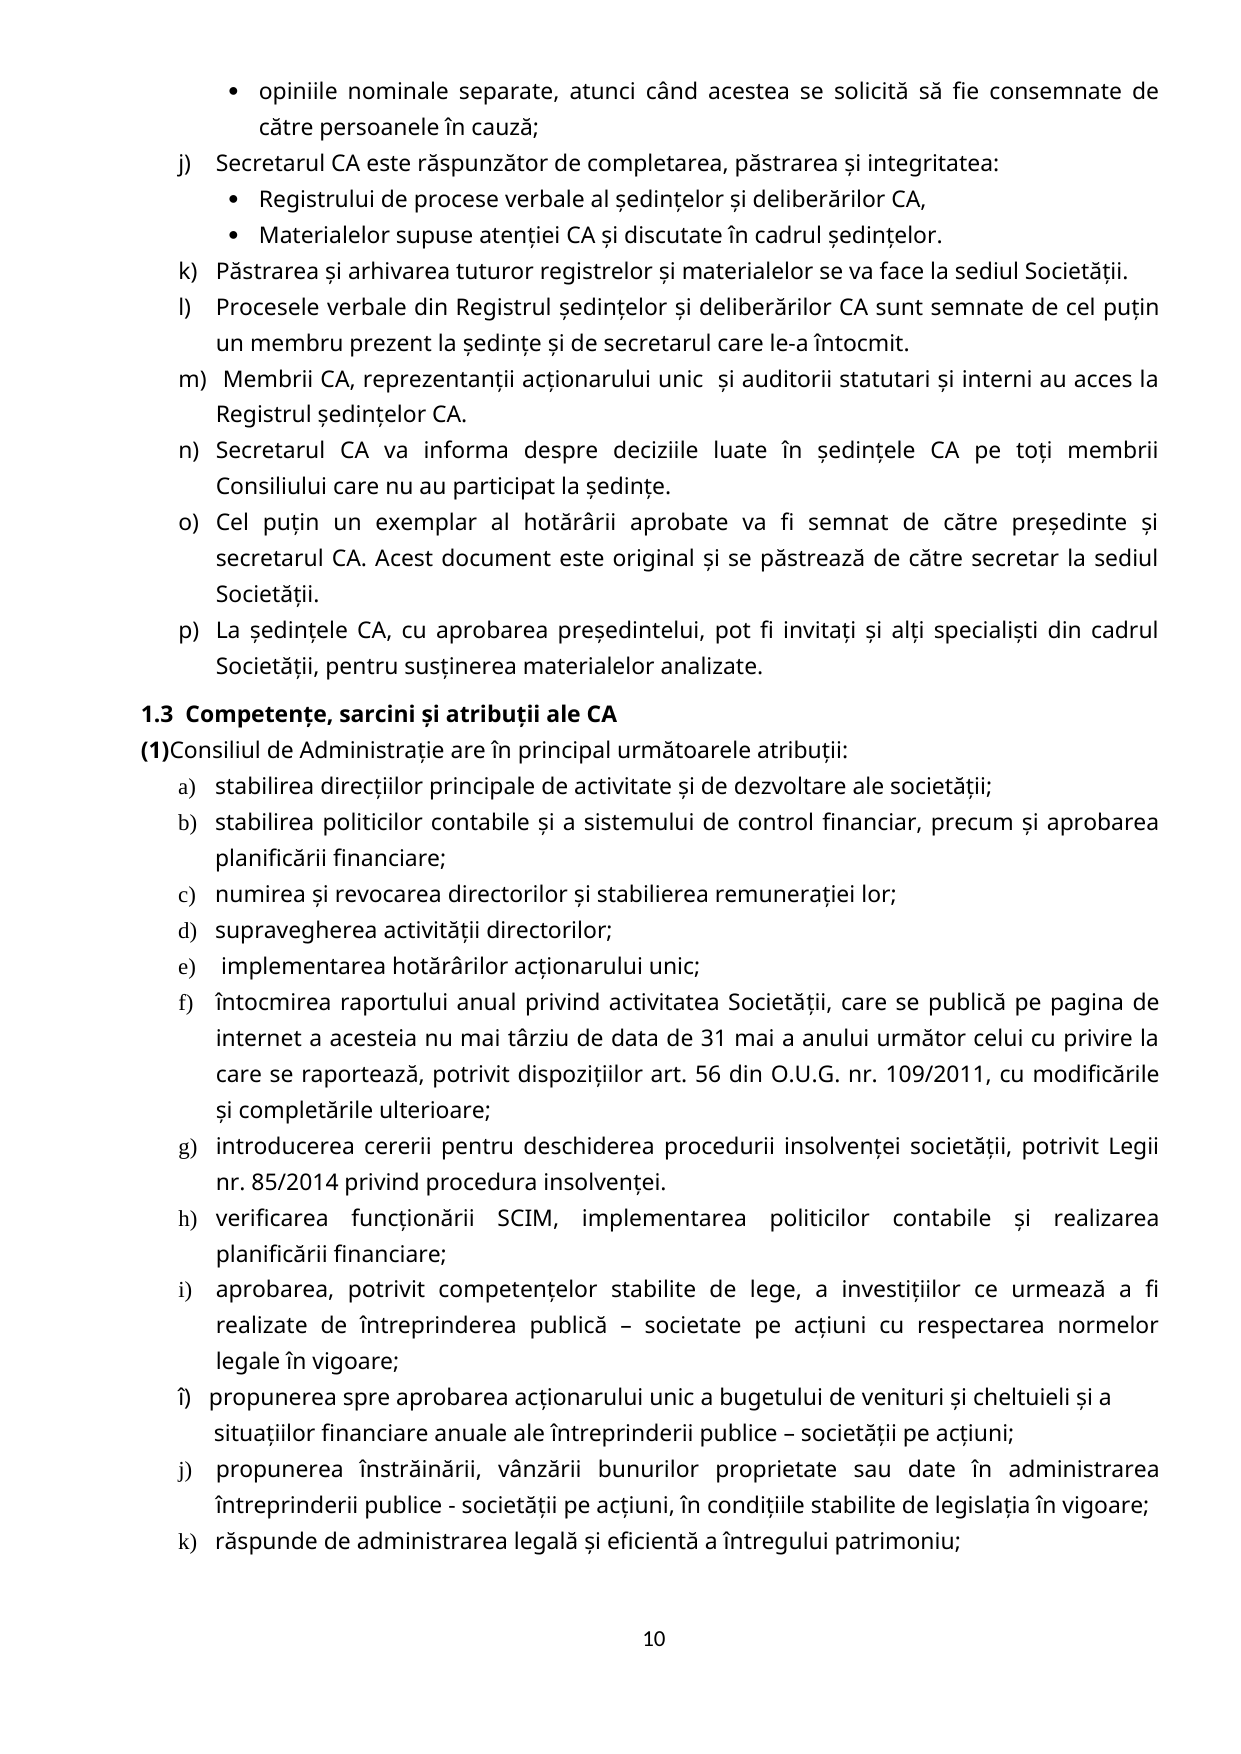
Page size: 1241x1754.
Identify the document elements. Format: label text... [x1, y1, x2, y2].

text 1.3 Competenţe, sarcini şi atribuţii ale CA [141, 698, 1160, 730]
list răspunde de administrarea legală şi eficientă a întregului patrimoniu; [178, 1525, 1160, 1556]
list opiniile nominale separate, atunci când acestea se solicită să fie consemnate de către persoanele în cauză; [229, 75, 1160, 142]
list La şedinţele CA, cu aprobarea preşedintelui, pot fi invitaţi şi alţi specialişti din cadrul Societăţii, pentru susţinerea materialelor analizate. [178, 614, 1160, 681]
list supravegherea activităţii directorilor; [178, 914, 1160, 945]
text î) propunerea spre aprobarea acționarului unic a bugetului de venituri şi cheltuieli şi a [178, 1381, 1160, 1412]
list Membrii CA, reprezentanţii acționarului unic şi auditorii statutari şi interni au acces la Registrul şedinţelor CA. [178, 362, 1160, 430]
list întocmirea raportului anual privind activitatea Societății, care se publică pe pagina de internet a acesteia nu mai târziu de data de 31 mai a anului următor celui cu privire la care se raportează, potrivit dispozițiilor art. 56 din O.U.G. nr. 109/2011, cu modificările și completările ulterioare; [178, 986, 1160, 1125]
list Secretarul CA este răspunzător de completarea, păstrarea şi integritatea: [178, 147, 1160, 178]
list propunerea înstrăinării, vânzării bunurilor proprietate sau date în administrarea întreprinderii publice - societăţii pe acţiuni, în condiţiile stabilite de legislaţia în vigoare; [178, 1453, 1160, 1520]
list Registrului de procese verbale al şedinţelor şi deliberărilor CA, [229, 183, 1160, 214]
list aprobarea, potrivit competenţelor stabilite de lege, a investiţiilor ce urmează a fi realizate de întreprinderea publică – societate pe acţiuni cu respectarea normelor legale în vigoare; [178, 1273, 1160, 1377]
list verificarea funcţionării SCIM, implementarea politicilor contabile şi realizarea planificării financiare; [178, 1202, 1160, 1269]
list Păstrarea şi arhivarea tuturor registrelor şi materialelor se va face la sediul Societăţii. [178, 255, 1160, 286]
list Secretarul CA va informa despre deciziile luate în şedinţele CA pe toţi membrii Consiliului care nu au participat la şedinţe. [178, 434, 1160, 502]
list Procesele verbale din Registrul şedinţelor şi deliberărilor CA sunt semnate de cel puţin un membru prezent la şedinţe şi de secretarul care le-a întocmit. [178, 291, 1160, 358]
list Materialelor supuse atenţiei CA şi discutate în cadrul şedinţelor. [229, 219, 1160, 250]
list numirea și revocarea directorilor și stabilierea remunerației lor; [178, 878, 1160, 909]
list Cel puţin un exemplar al hotărârii aprobate va fi semnat de către preşedinte şi secretarul CA. Acest document este original şi se păstrează de către secretar la sediul Societăţii. [178, 506, 1160, 609]
list introducerea cererii pentru deschiderea procedurii insolvenţei societăţii, potrivit Legii nr. 85/2014 privind procedura insolvenței. [178, 1130, 1160, 1197]
list stabilirea direcţiilor principale de activitate şi de dezvoltare ale societăţii; [178, 770, 1160, 802]
text situaţiilor financiare anuale ale întreprinderii publice – societăţii pe acţiuni; [178, 1417, 1160, 1448]
list implementarea hotărârilor acționarului unic; [178, 950, 1160, 981]
text (1)Consiliul de Administrație are în principal următoarele atribuţii: [141, 734, 1160, 766]
list stabilirea politicilor contabile şi a sistemului de control financiar, precum şi aprobarea planificării financiare; [178, 806, 1160, 873]
